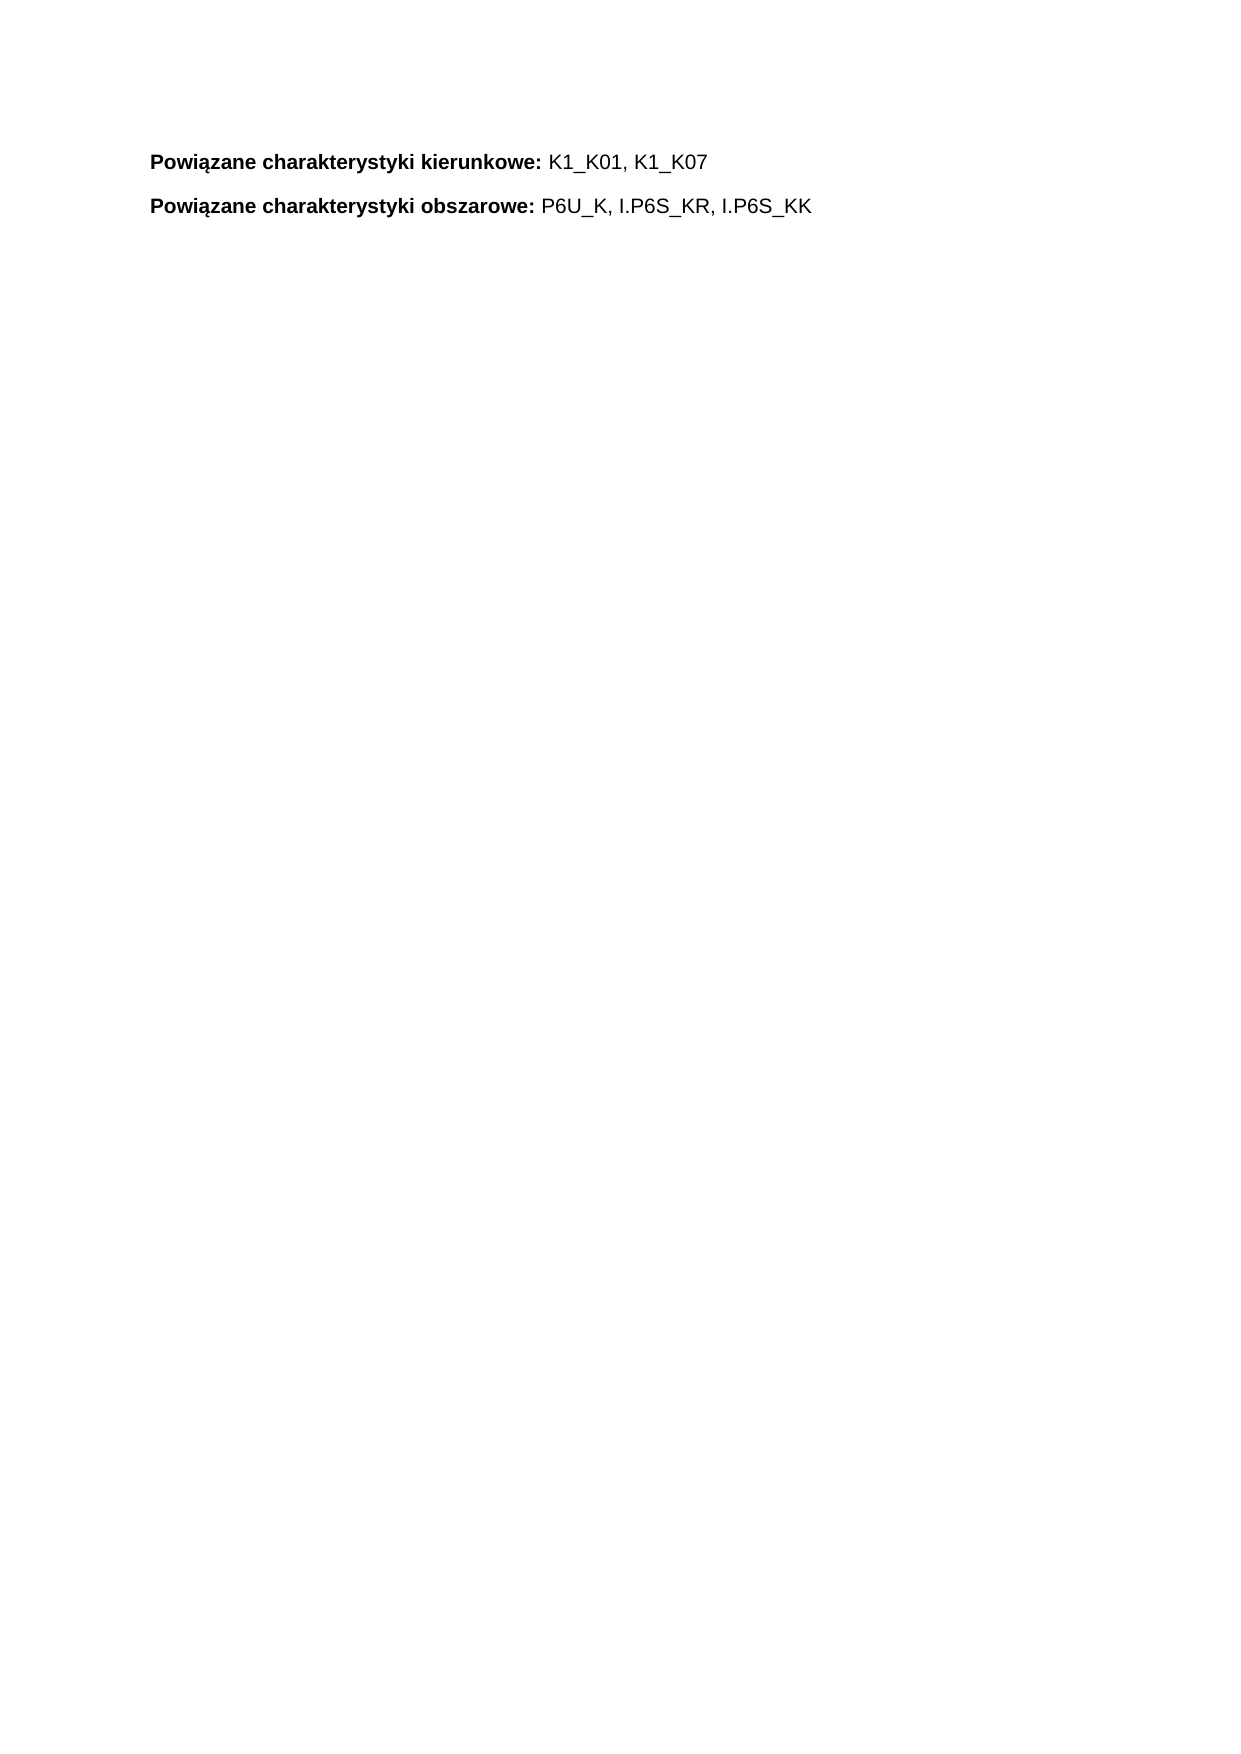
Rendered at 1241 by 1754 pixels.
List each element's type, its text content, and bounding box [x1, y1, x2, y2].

text Powiązane charakterystyki obszarowe: P6U_K, I.P6S_KR, I.P6S_KK [150, 194, 1090, 218]
text Powiązane charakterystyki kierunkowe: K1_K01, K1_K07 [150, 150, 1090, 174]
